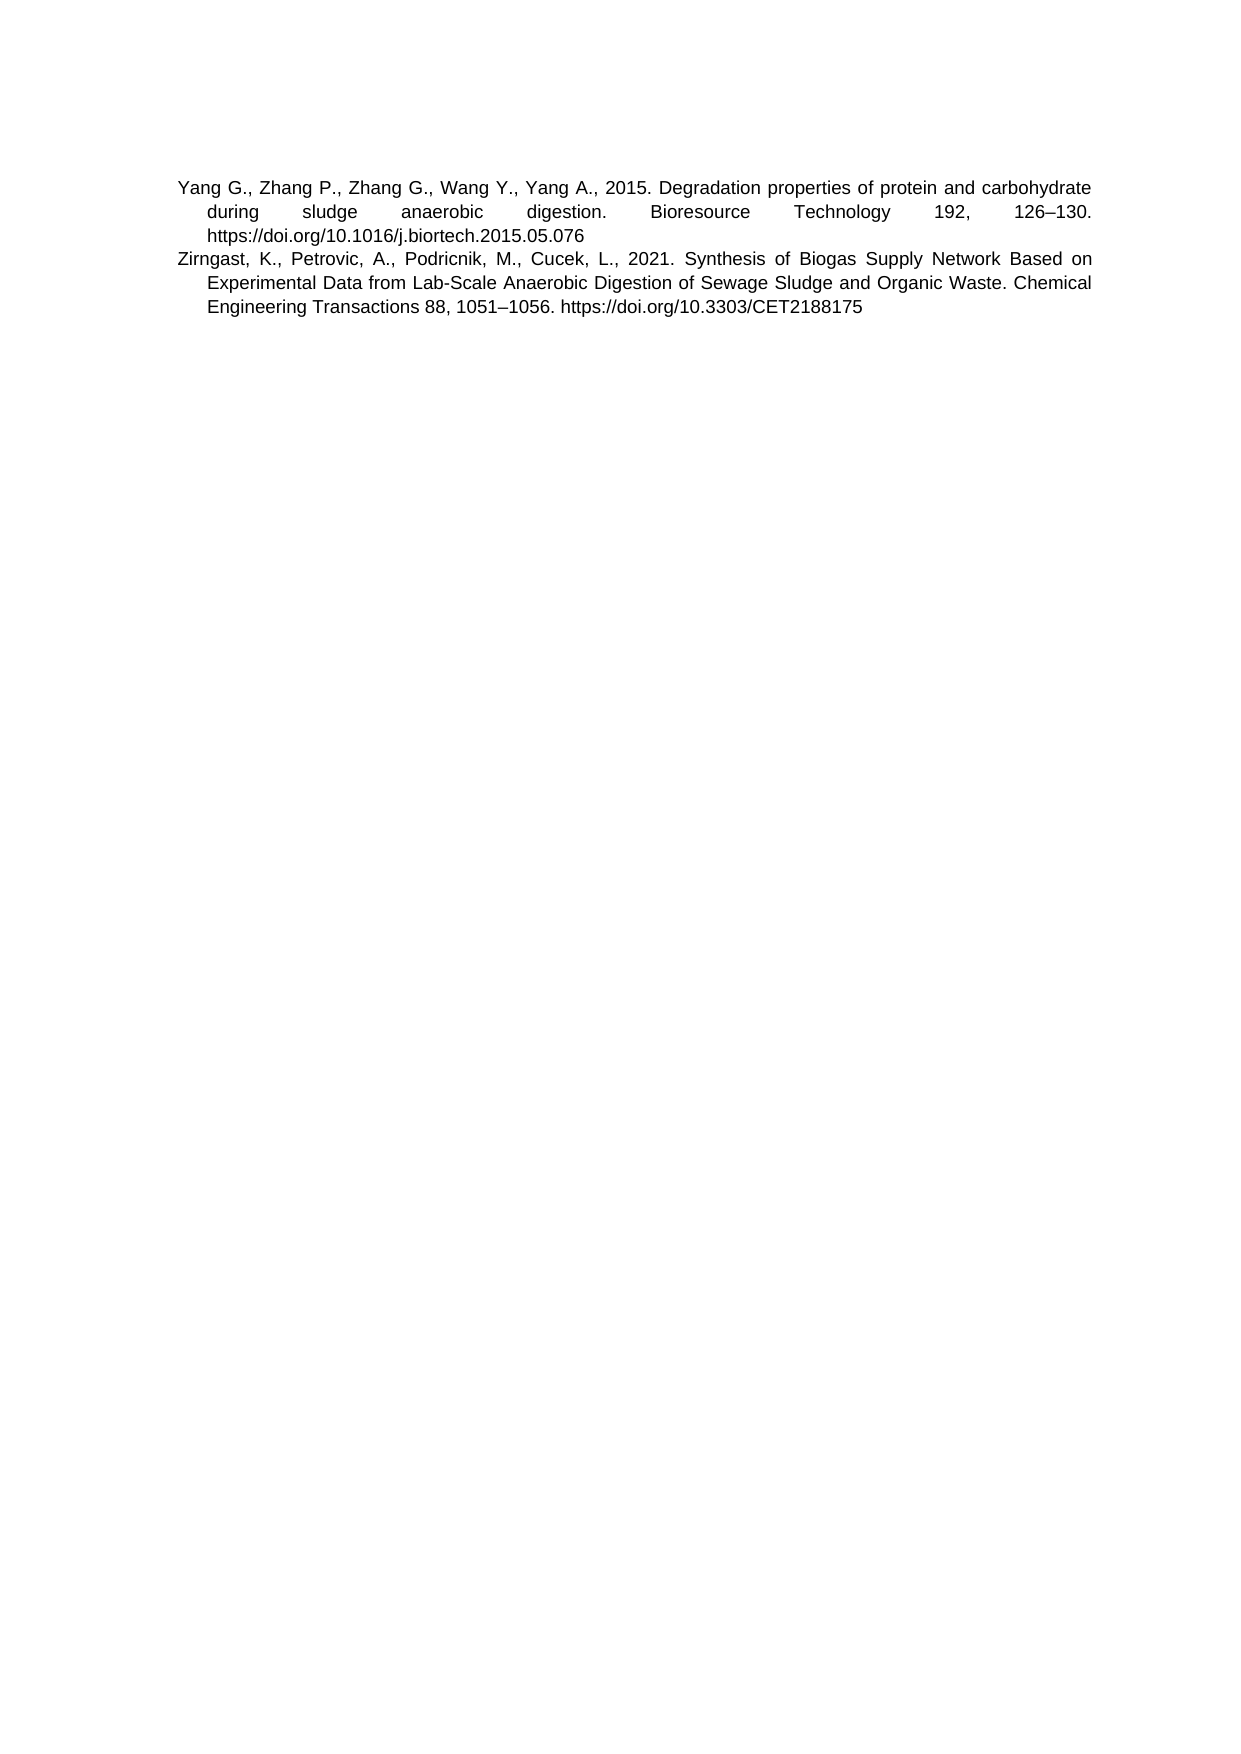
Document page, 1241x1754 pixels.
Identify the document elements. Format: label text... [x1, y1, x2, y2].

text Yang G., Zhang P., Zhang G., Wang Y., Yang A., 2015. Degradation properties of protein and carbohydrate during sludge anaerobic digestion. Bioresource Technology 192, 126–130. https://doi.org/10.1016/j.biortech.2015.05.076 [177, 177, 1092, 246]
text Zirngast, K., Petrovic, A., Podricnik, M., Cucek, L., 2021. Synthesis of Biogas Supply Network Based on Experimental Data from Lab-Scale Anaerobic Digestion of Sewage Sludge and Organic Waste. Chemical Engineering Transactions 88, 1051–1056. https://doi.org/10.3303/CET2188175 [177, 248, 1092, 317]
